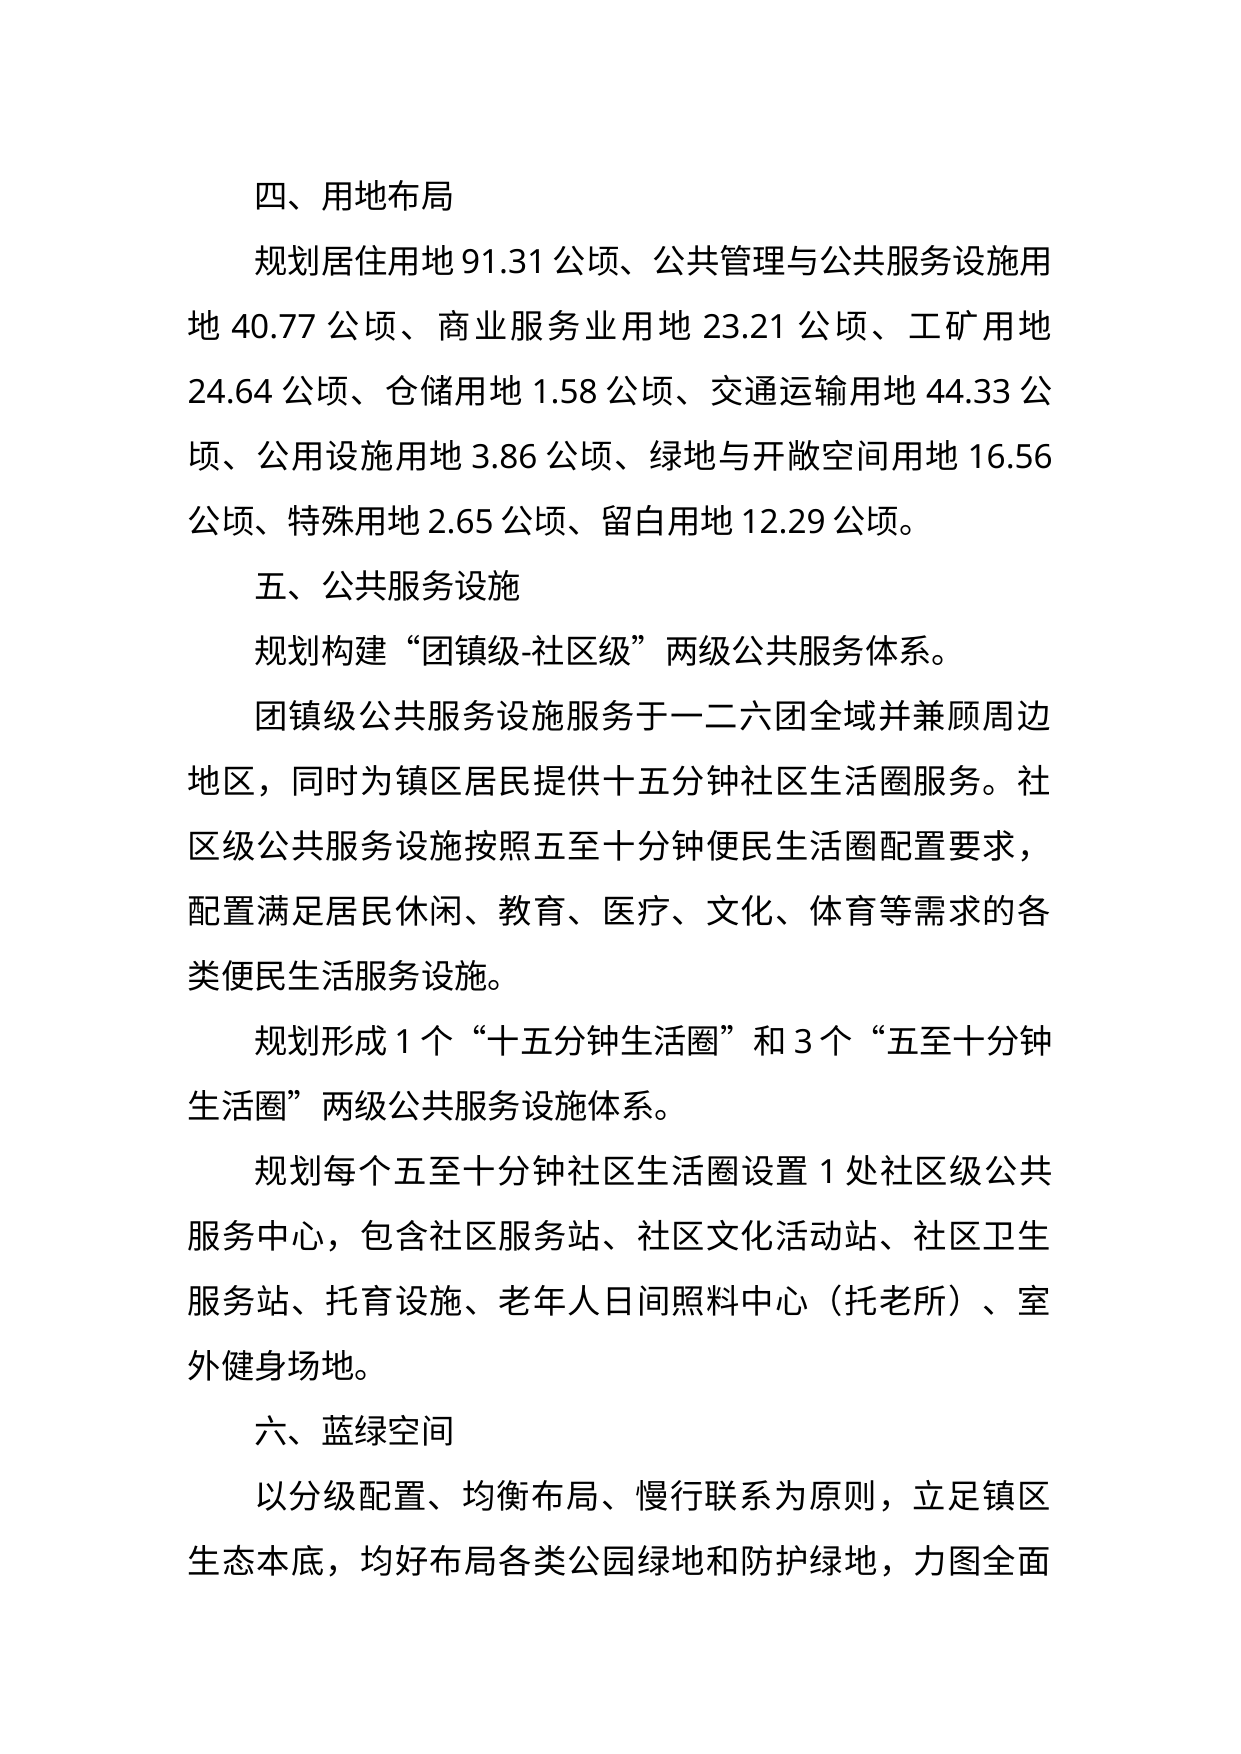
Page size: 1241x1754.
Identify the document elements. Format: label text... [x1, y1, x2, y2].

list 四、用地布局 [254, 162, 1053, 227]
list 规划居住用地91.31公顷、公共管理与公共服务设施用地40.77公顷、商业服务业用地23.21公顷、工矿用地24.64公顷、仓储用地1.58公顷、交通运输用地44.33公顷、公用设施用地3.86公顷、绿地与开敞空间用地16.56公顷、特殊用地2.65公顷、留白用地12.29公顷。 [187, 227, 1053, 552]
list 五、公共服务设施 [254, 552, 1053, 617]
list 规划每个五至十分钟社区生活圈设置1处社区级公共服务中心，包含社区服务站、社区文化活动站、社区卫生服务站、托育设施、老年人日间照料中心（托老所）、室外健身场地。 [187, 1137, 1053, 1397]
list 六、蓝绿空间 [254, 1397, 1053, 1462]
list 团镇级公共服务设施服务于一二六团全域并兼顾周边地区，同时为镇区居民提供十五分钟社区生活圈服务。社区级公共服务设施按照五至十分钟便民生活圈配置要求，配置满足居民休闲、教育、医疗、文化、体育等需求的各类便民生活服务设施。 [187, 682, 1053, 1007]
list 规划构建“团镇级-社区级”两级公共服务体系。 [187, 617, 1053, 682]
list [187, 1462, 1053, 1592]
list 规划形成1个“十五分钟生活圈”和3个“五至十分钟生活圈”两级公共服务设施体系。 [187, 1007, 1053, 1137]
